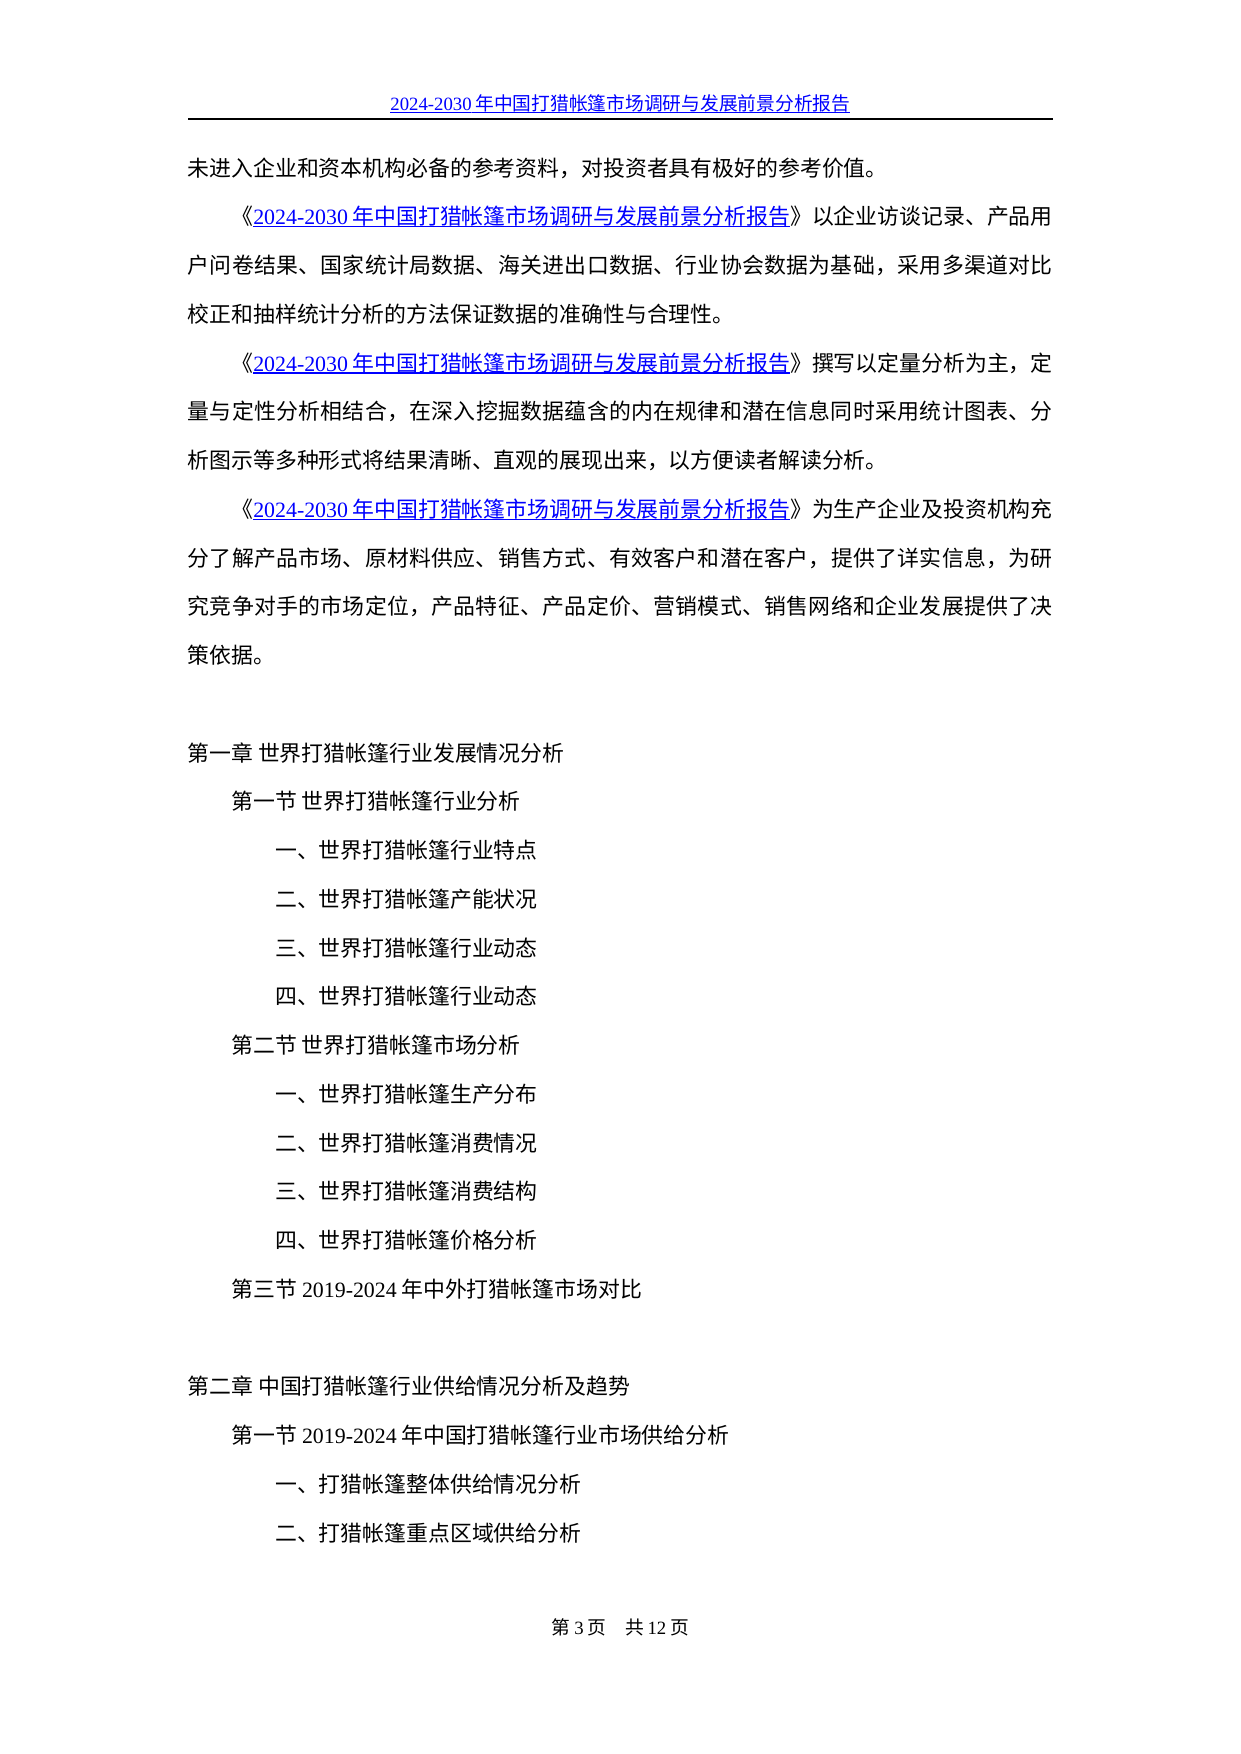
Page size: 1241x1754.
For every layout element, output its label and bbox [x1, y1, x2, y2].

text [187, 150, 1053, 1548]
